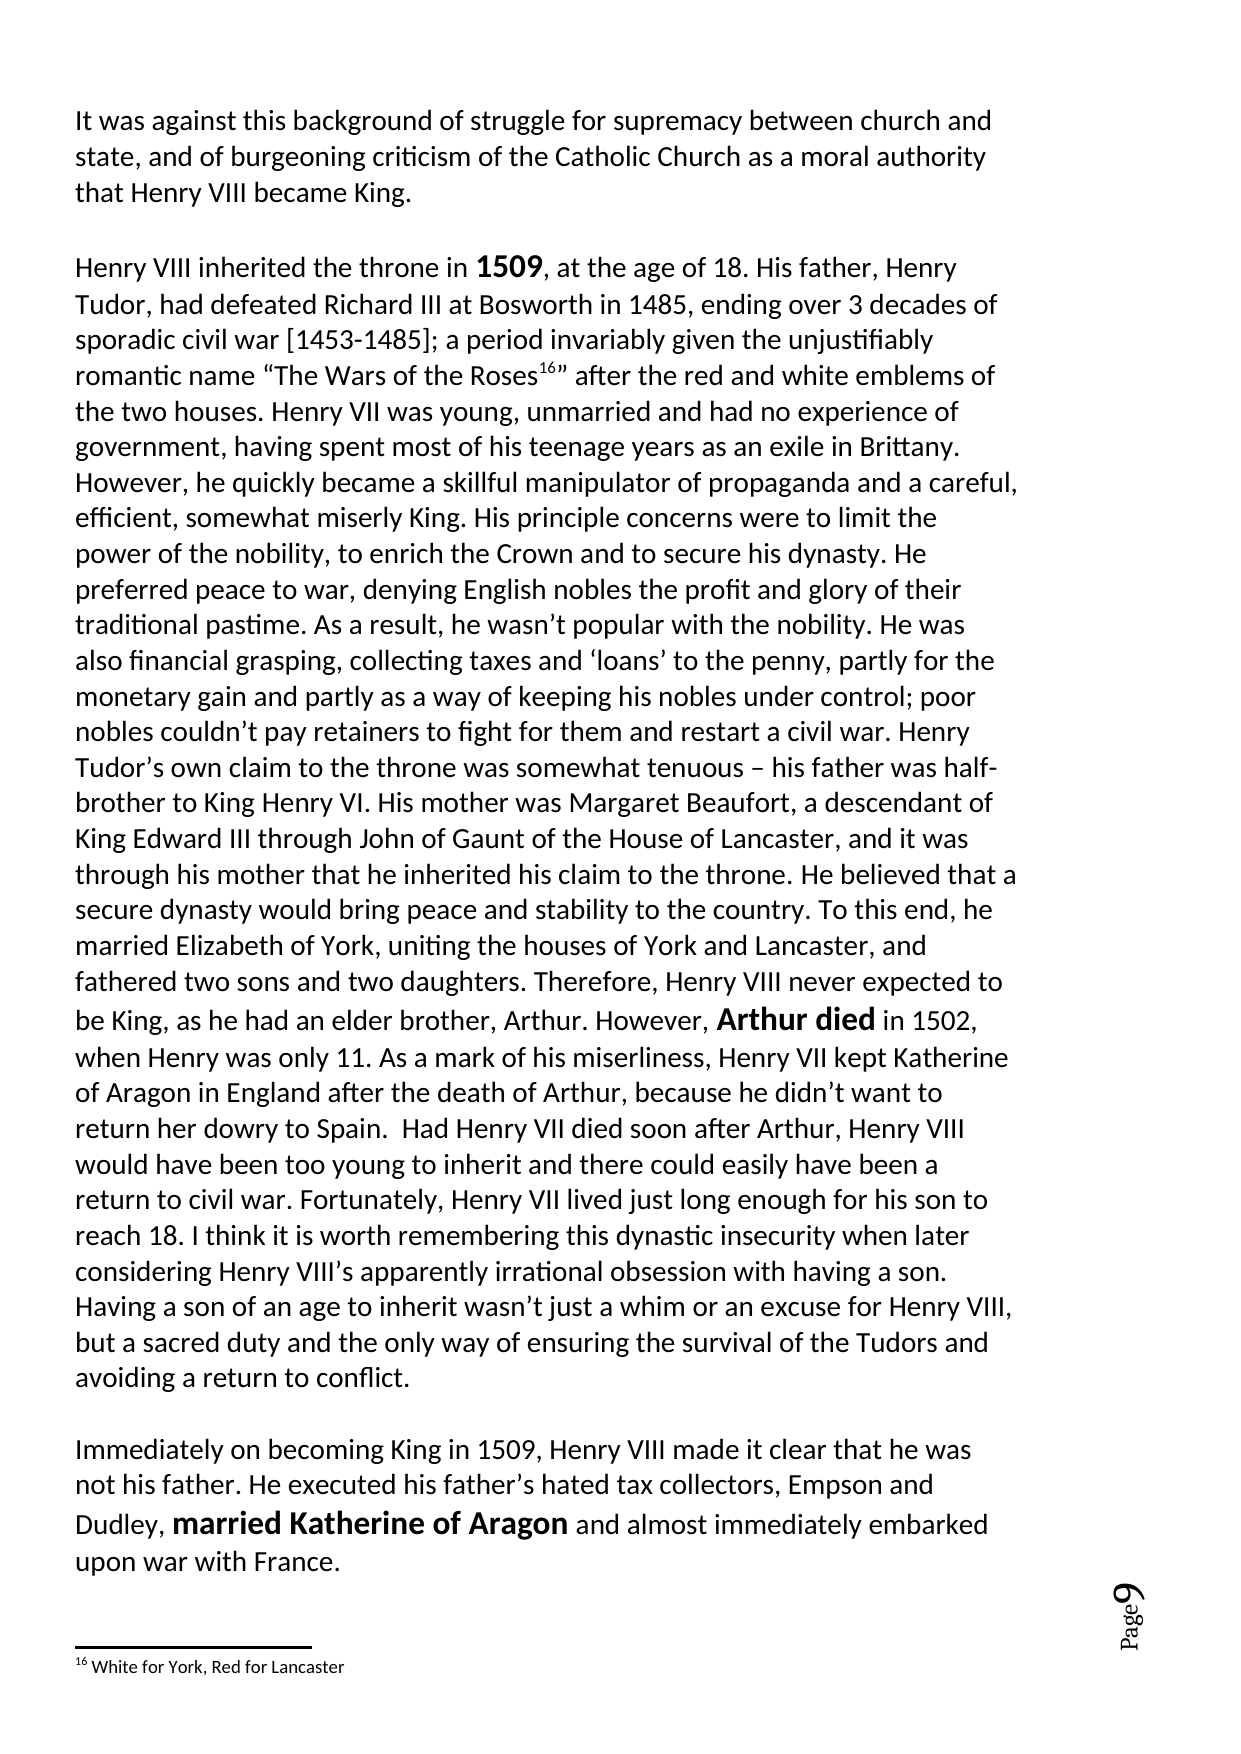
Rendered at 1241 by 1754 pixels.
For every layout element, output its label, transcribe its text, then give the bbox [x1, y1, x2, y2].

text Immediately on becoming King in 1509, Henry VIII made it clear that he was not his father. He executed his father’s hated tax collectors, Empson and Dudley, married Katherine of Aragon and almost immediately embarked upon war with France. [75, 1431, 1019, 1578]
text Henry VIII inherited the throne in 1509, at the age of 18. His father, Henry Tudor, had defeated Richard III at Bosworth in 1485, ending over 3 decades of sporadic civil war [1453-1485]; a period invariably given the unjustifiably romantic name “The Wars of the Roses” after the red and white emblems of the two houses. Henry VII was young, unmarried and had no experience of government, having spent most of his teenage years as an exile in Brittany. However, he quickly became a skillful manipulator of propaganda and a careful, efficient, somewhat miserly King. His principle concerns were to limit the power of the nobility, to enrich the Crown and to secure his dynasty. He preferred peace to war, denying English nobles the profit and glory of their traditional pastime. As a result, he wasn’t popular with the nobility. He was also financial grasping, collecting taxes and ‘loans’ to the penny, partly for the monetary gain and partly as a way of keeping his nobles under control; poor nobles couldn’t pay retainers to fight for them and restart a civil war. Henry Tudor’s own claim to the throne was somewhat tenuous – his father was half-brother to King Henry VI. His mother was Margaret Beaufort, a descendant of King Edward III through John of Gaunt of the House of Lancaster, and it was through his mother that he inherited his claim to the throne. He believed that a secure dynasty would bring peace and stability to the country. To this end, he married Elizabeth of York, uniting the houses of York and Lancaster, and fathered two sons and two daughters. Therefore, Henry VIII never expected to be King, as he had an elder brother, Arthur. However, Arthur died in 1502, when Henry was only 11. As a mark of his miserliness, Henry VII kept Katherine of Aragon in England after the death of Arthur, because he didn’t want to return her dowry to Spain. Had Henry VII died soon after Arthur, Henry VIII would have been too young to inherit and there could easily have been a return to civil war. Fortunately, Henry VII lived just long enough for his son to reach 18. I think it is worth remembering this dynastic insecurity when later considering Henry VIII’s apparently irrational obsession with having a son. Having a son of an age to inherit wasn’t just a whim or an excuse for Henry VIII, but a sacred duty and the only way of ensuring the survival of the Tudors and avoiding a return to conflict. [75, 245, 1019, 1395]
text It was against this background of struggle for supremacy between church and state, and of burgeoning criticism of the Catholic Church as a moral authority that Henry VIII became King. [75, 102, 1019, 209]
